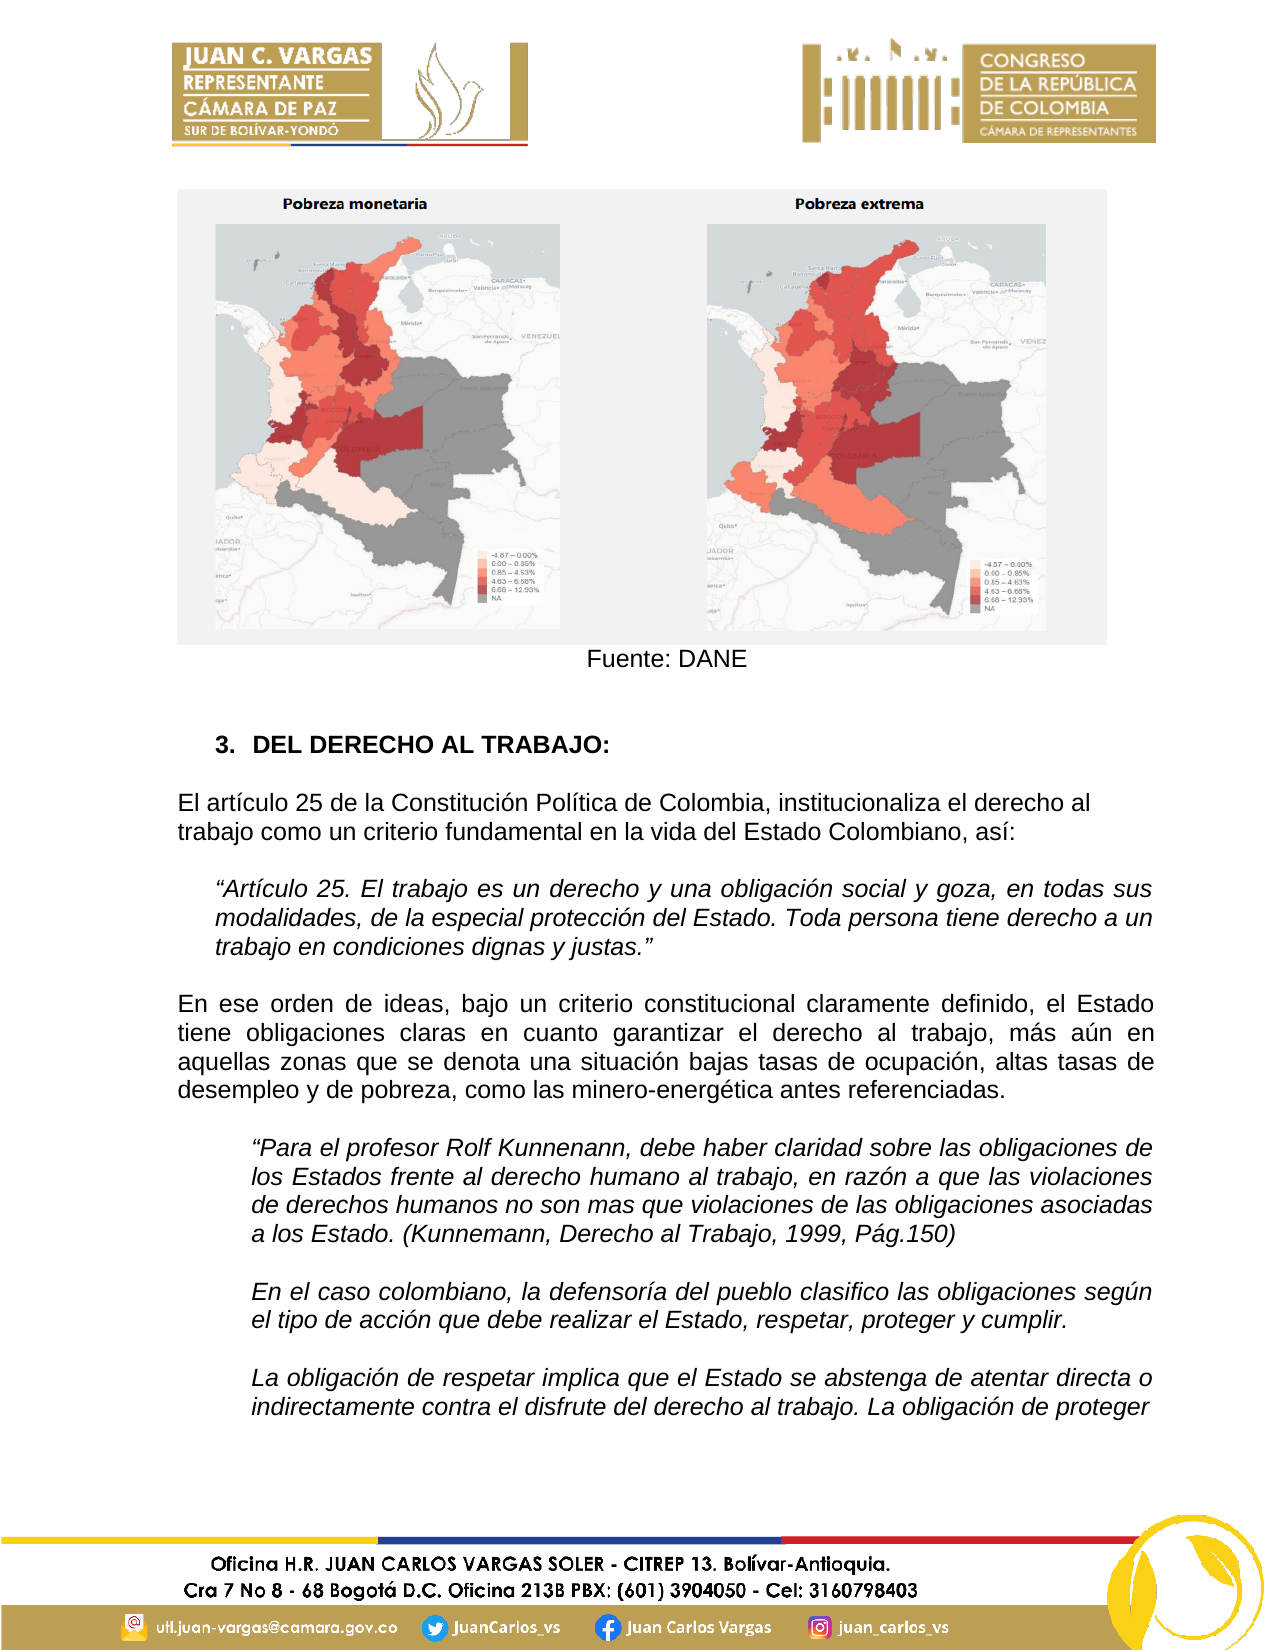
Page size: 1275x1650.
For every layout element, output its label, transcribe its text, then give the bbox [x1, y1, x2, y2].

text “Para el profesor Rolf Kunnenann, debe haber claridad sobre las obligaciones de los Estados frente al derecho humano al trabajo, en razón a que las violaciones de derechos humanos no son mas que violaciones de las obligaciones asociadas a los Estado. (Kunnemann, Derecho al Trabajo, 1999, Pág.150) [251, 1133, 1157, 1248]
list DEL DERECHO AL TRABAJO: [215, 730, 1157, 759]
text En el caso colombiano, la defensoría del pueblo clasifico las obligaciones según el tipo de acción que debe realizar el Estado, respetar, proteger y cumplir. [251, 1277, 1157, 1334]
text Fuente: DANE [177, 644, 1157, 673]
picture [1, 3, 1269, 1650]
text La obligación de respetar implica que el Estado se abstenga de atentar directa o indirectamente contra el disfrute del derecho al trabajo. La obligación de proteger [251, 1363, 1157, 1420]
text “Artículo 25. El trabajo es un derecho y una obligación social y goza, en todas sus modalidades, de la especial protección del Estado. Toda persona tiene derecho a un trabajo en condiciones dignas y justas.” [215, 874, 1157, 960]
text En ese orden de ideas, bajo un criterio constitucional claramente definido, el Estado tiene obligaciones claras en cuanto garantizar el derecho al trabajo, más aún en aquellas zonas que se denota una situación bajas tasas de ocupación, altas tasas de desempleo y de pobreza, como las minero-energética antes referenciadas. [177, 989, 1157, 1104]
text El artículo 25 de la Constitución Política de Colombia, institucionaliza el derecho al trabajo como un criterio fundamental en la vida del Estado Colombiano, así: [177, 788, 1157, 845]
